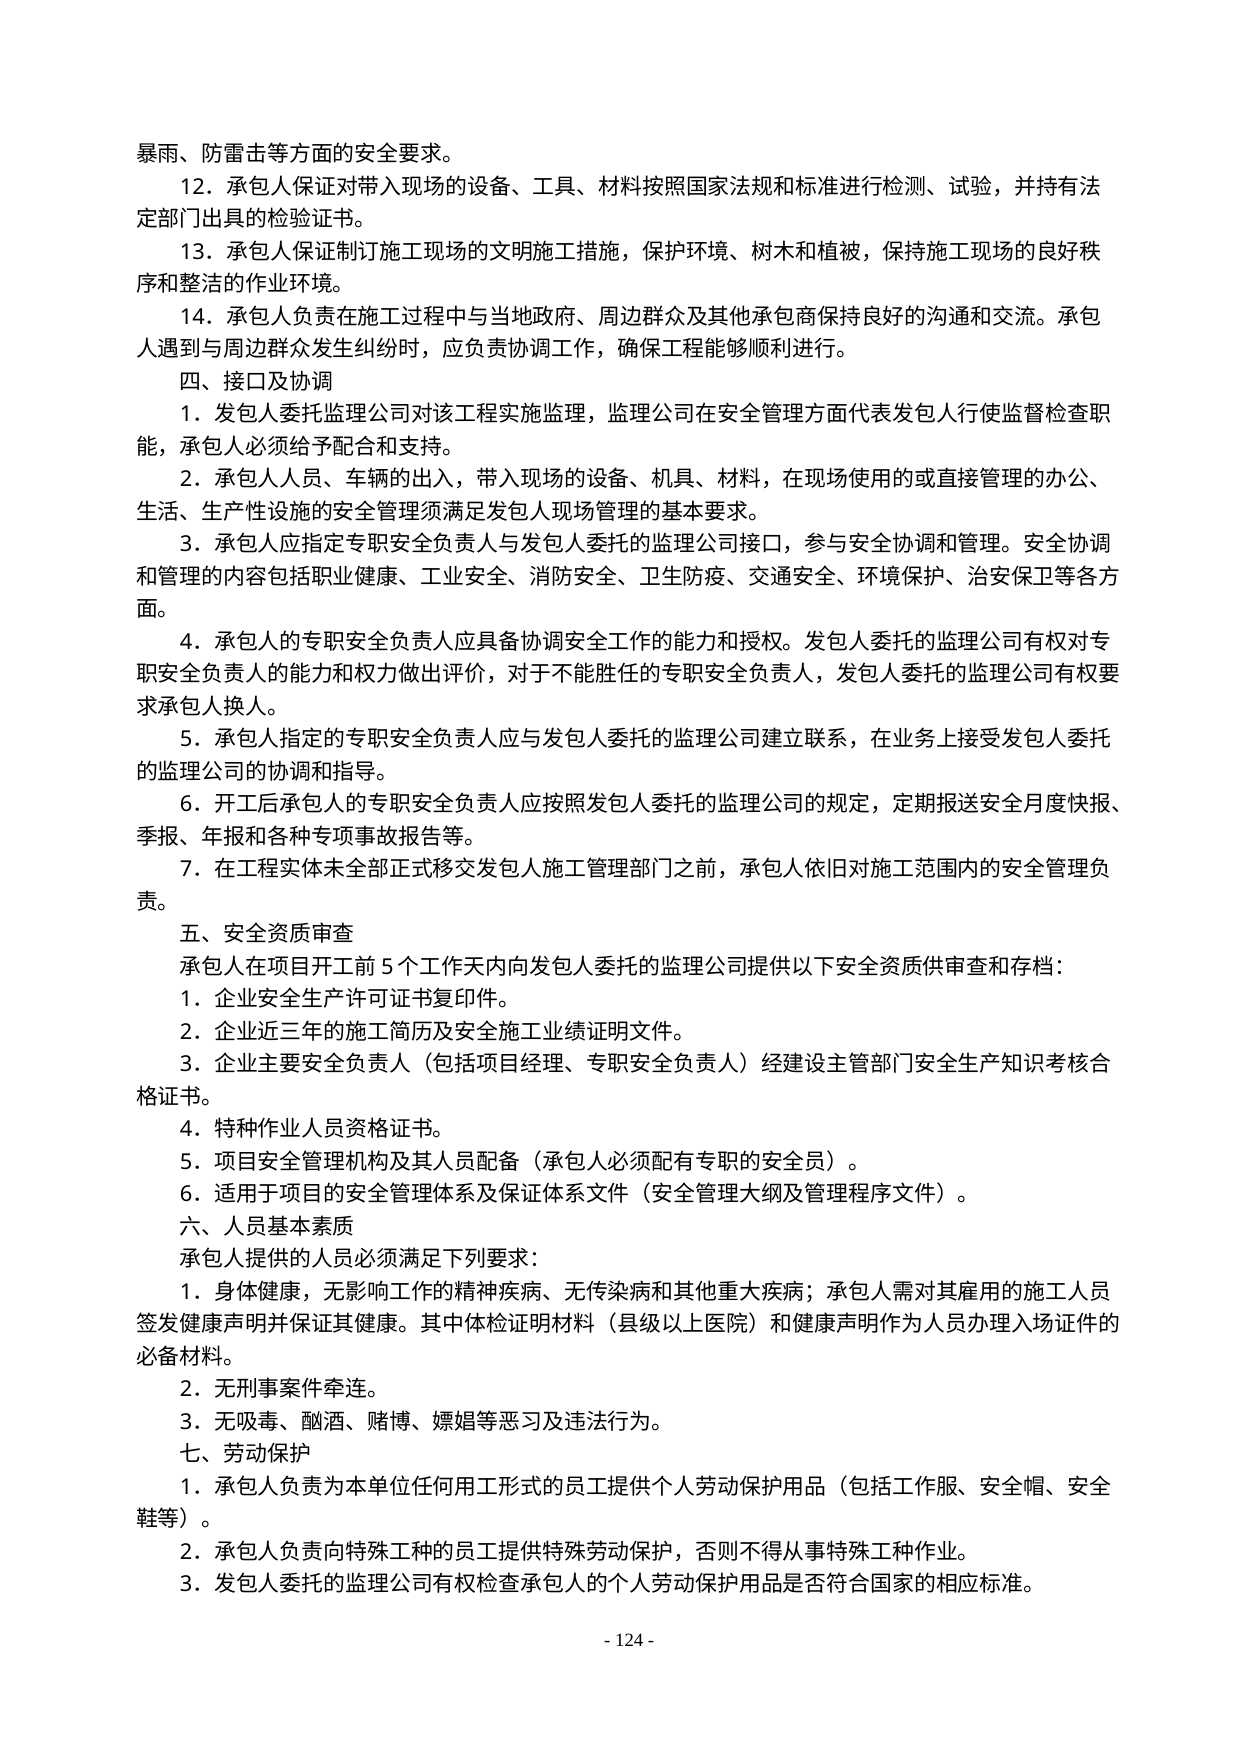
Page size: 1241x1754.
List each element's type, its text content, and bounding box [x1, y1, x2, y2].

text 6．适用于项目的安全管理体系及保证体系文件（安全管理大纲及管理程序文件）。 [136, 1176, 1122, 1208]
text 7．在工程实体未全部正式移交发包人施工管理部门之前，承包人依旧对施工范围内的安全管理负责。 [136, 851, 1122, 916]
text 3．企业主要安全负责人（包括项目经理、专职安全负责人）经建设主管部门安全生产知识考核合格证书。 [136, 1046, 1122, 1111]
text 四、接口及协调 [136, 363, 1122, 396]
text 3．承包人应指定专职安全负责人与发包人委托的监理公司接口，参与安全协调和管理。安全协调和管理的内容包括职业健康、工业安全、消防安全、卫生防疫、交通安全、环境保护、治安保卫等各方面。 [136, 526, 1122, 623]
text 3．发包人委托的监理公司有权检查承包人的个人劳动保护用品是否符合国家的相应标准。 [136, 1566, 1122, 1598]
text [136, 136, 1122, 168]
text 五、安全资质审查 [136, 916, 1122, 948]
text 1．承包人负责为本单位任何用工形式的员工提供个人劳动保护用品（包括工作服、安全帽、安全鞋等）。 [136, 1468, 1122, 1533]
text 2．无刑事案件牵连。 [136, 1371, 1122, 1403]
text 3．无吸毒、酗酒、赌博、嫖娼等恶习及违法行为。 [136, 1403, 1122, 1436]
text 6．开工后承包人的专职安全负责人应按照发包人委托的监理公司的规定，定期报送安全月度快报、季报、年报和各种专项事故报告等。 [136, 786, 1122, 851]
text 5．项目安全管理机构及其人员配备（承包人必须配有专职的安全员）。 [136, 1143, 1122, 1176]
text 4．承包人的专职安全负责人应具备协调安全工作的能力和授权。发包人委托的监理公司有权对专职安全负责人的能力和权力做出评价，对于不能胜任的专职安全负责人，发包人委托的监理公司有权要求承包人换人。 [136, 623, 1122, 721]
text 2．承包人人员、车辆的出入，带入现场的设备、机具、材料，在现场使用的或直接管理的办公、生活、生产性设施的安全管理须满足发包人现场管理的基本要求。 [136, 461, 1122, 526]
text 1．企业安全生产许可证书复印件。 [136, 981, 1122, 1013]
text 七、劳动保护 [136, 1436, 1122, 1468]
text 5．承包人指定的专职安全负责人应与发包人委托的监理公司建立联系，在业务上接受发包人委托的监理公司的协调和指导。 [136, 721, 1122, 786]
text 2．企业近三年的施工简历及安全施工业绩证明文件。 [136, 1013, 1122, 1046]
text 1．身体健康，无影响工作的精神疾病、无传染病和其他重大疾病；承包人需对其雇用的施工人员签发健康声明并保证其健康。其中体检证明材料（县级以上医院）和健康声明作为人员办理入场证件的必备材料。 [136, 1273, 1122, 1371]
text 4．特种作业人员资格证书。 [136, 1111, 1122, 1143]
text 承包人在项目开工前5个工作天内向发包人委托的监理公司提供以下安全资质供审查和存档： [136, 948, 1122, 981]
text 2．承包人负责向特殊工种的员工提供特殊劳动保护，否则不得从事特殊工种作业。 [136, 1533, 1122, 1566]
text 1．发包人委托监理公司对该工程实施监理，监理公司在安全管理方面代表发包人行使监督检查职能，承包人必须给予配合和支持。 [136, 396, 1122, 461]
text 13．承包人保证制订施工现场的文明施工措施，保护环境、树木和植被，保持施工现场的良好秩序和整洁的作业环境。 [136, 233, 1122, 298]
text 14．承包人负责在施工过程中与当地政府、周边群众及其他承包商保持良好的沟通和交流。承包人遇到与周边群众发生纠纷时，应负责协调工作，确保工程能够顺利进行。 [136, 298, 1122, 363]
text 12．承包人保证对带入现场的设备、工具、材料按照国家法规和标准进行检测、试验，并持有法定部门出具的检验证书。 [136, 168, 1122, 233]
text 承包人提供的人员必须满足下列要求： [136, 1241, 1122, 1273]
text 六、人员基本素质 [136, 1208, 1122, 1241]
